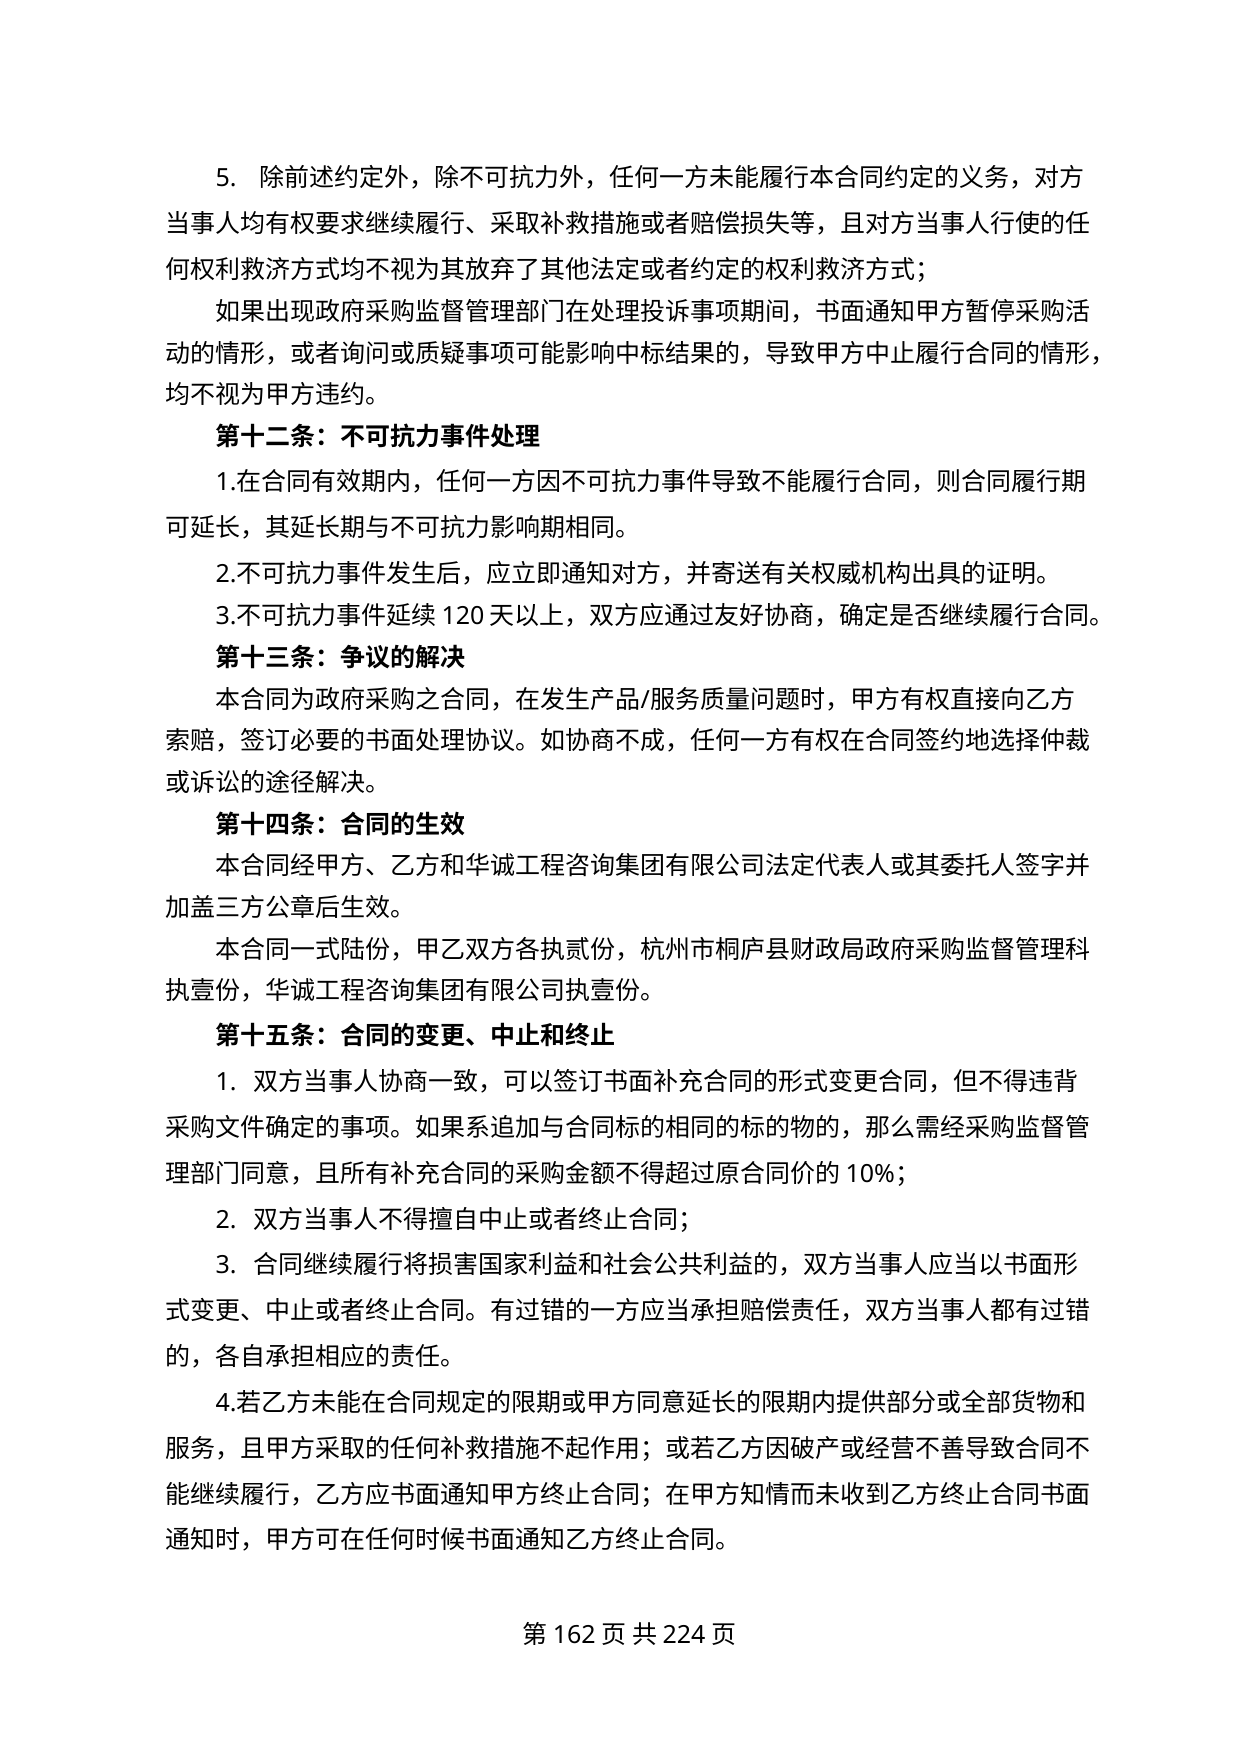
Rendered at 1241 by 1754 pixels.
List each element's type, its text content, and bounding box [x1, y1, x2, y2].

text 2.不可抗力事件发生后，应立即通知对方，并寄送有关权威机构出具的证明。 [165, 546, 1092, 591]
text 3.不可抗力事件延续120天以上，双方应通过友好协商，确定是否继续履行合同。 [165, 591, 1092, 633]
text 第十二条：不可抗力事件处理 [165, 412, 1092, 454]
list 双方当事人协商一致，可以签订书面补充合同的形式变更合同，但不得违背采购文件确定的事项。如果系追加与合同标的相同的标的物的，那么需经采购监督管理部门同意，且所有补充合同的采购金额不得超过原合同价的10%； [165, 1054, 1092, 1191]
text 第十四条：合同的生效 [165, 800, 1092, 841]
text 4.若乙方未能在合同规定的限期或甲方同意延长的限期内提供部分或全部货物和服务，且甲方采取的任何补救措施不起作用；或若乙方因破产或经营不善导致合同不能继续履行，乙方应书面通知甲方终止合同；在甲方知情而未收到乙方终止合同书面通知时，甲方可在任何时候书面通知乙方终止合同。 [165, 1375, 1092, 1558]
list 合同继续履行将损害国家利益和社会公共利益的，双方当事人应当以书面形式变更、中止或者终止合同。有过错的一方应当承担赔偿责任，双方当事人都有过错的，各自承担相应的责任。 [165, 1237, 1092, 1375]
text 第十三条：争议的解决 [165, 633, 1092, 675]
text 如果出现政府采购监督管理部门在处理投诉事项期间，书面通知甲方暂停采购活动的情形，或者询问或质疑事项可能影响中标结果的，导致甲方中止履行合同的情形，均不视为甲方违约。 [165, 287, 1092, 412]
list 除前述约定外，除不可抗力外，任何一方未能履行本合同约定的义务，对方当事人均有权要求继续履行、采取补救措施或者赔偿损失等，且对方当事人行使的任何权利救济方式均不视为其放弃了其他法定或者约定的权利救济方式； [165, 150, 1092, 287]
text 1.在合同有效期内，任何一方因不可抗力事件导致不能履行合同，则合同履行期可延长，其延长期与不可抗力影响期相同。 [165, 454, 1092, 546]
text 本合同为政府采购之合同，在发生产品/服务质量问题时，甲方有权直接向乙方索赔，签订必要的书面处理协议。如协商不成，任何一方有权在合同签约地选择仲裁或诉讼的途径解决。 [165, 675, 1092, 800]
text 本合同经甲方、乙方和华诚工程咨询集团有限公司法定代表人或其委托人签字并加盖三方公章后生效。 [165, 841, 1092, 925]
list 双方当事人不得擅自中止或者终止合同； [165, 1191, 1092, 1237]
text 本合同一式陆份，甲乙双方各执贰份，杭州市桐庐县财政局政府采购监督管理科执壹份，华诚工程咨询集团有限公司执壹份。 [165, 925, 1092, 1008]
text 第十五条：合同的变更、中止和终止 [165, 1008, 1092, 1054]
